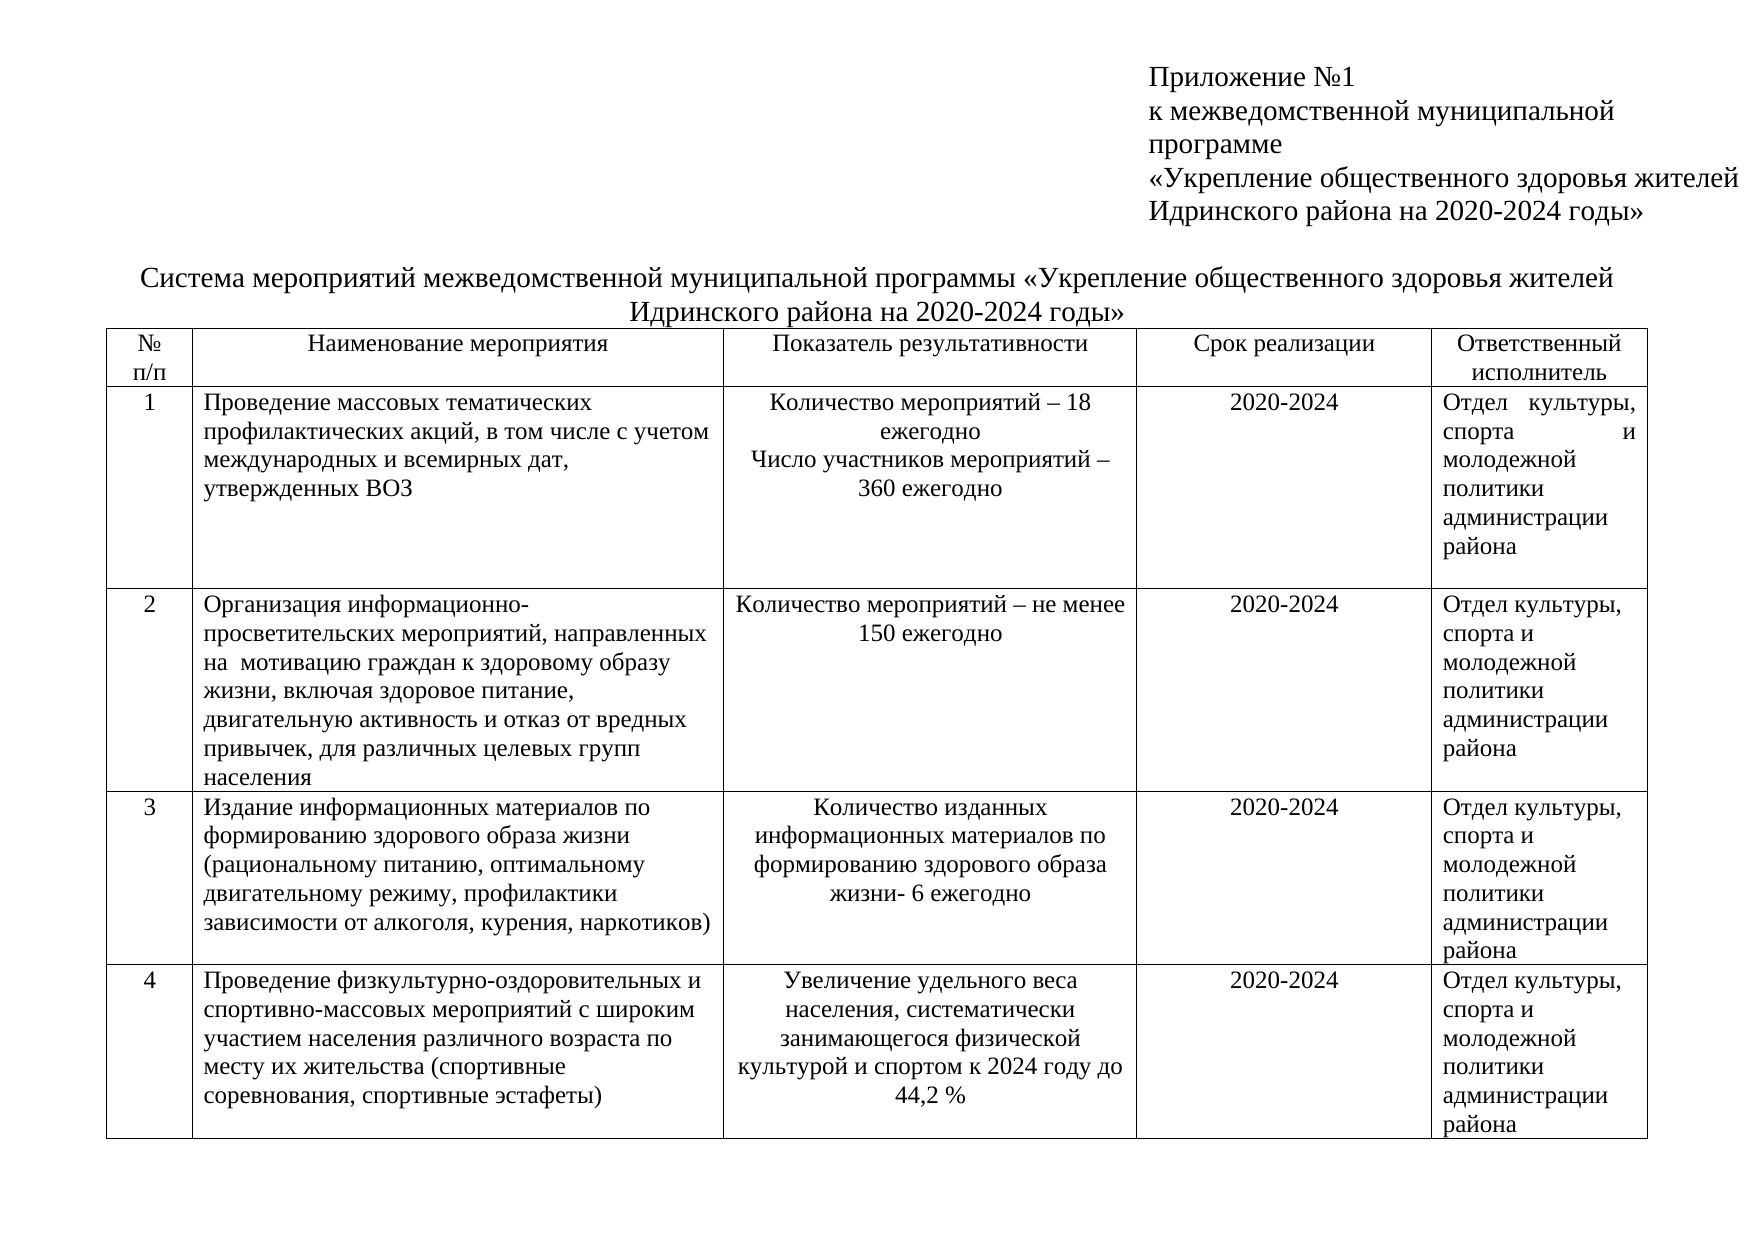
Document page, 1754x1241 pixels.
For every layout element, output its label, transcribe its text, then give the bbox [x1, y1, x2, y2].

table_cell 2020-2024 [1137, 792, 1431, 964]
table_cell 1 [107, 387, 192, 588]
table_cell Количество мероприятий – 18 ежегодно Число участников мероприятий – 360 ежегодно [724, 387, 1136, 588]
table_header Срок реализации [1137, 329, 1431, 386]
table_cell Отдел культуры, спорта и молодежной политики администрации района [1432, 589, 1647, 791]
table_cell Количество мероприятий – не менее 150 ежегодно [724, 589, 1136, 791]
table_cell Увеличение удельного веса населения, систематически занимающегося физической культурой и спортом к 2024 году до 44,2 % [724, 965, 1136, 1138]
table_header № п/п [107, 329, 192, 386]
table_cell 4 [107, 965, 192, 1138]
table_cell Организация информационно-просветительских мероприятий, направленных на мотивацию граждан к здоровому образу жизни, включая здоровое питание, двигательную активность и отказ от вредных привычек, для различных целевых групп населения [193, 589, 723, 791]
table_cell Отдел культуры, спорта и молодежной политики администрации района [1432, 965, 1647, 1138]
table_header Ответственный исполнитель [1432, 329, 1647, 386]
table_cell 2020-2024 [1137, 589, 1431, 791]
text Система мероприятий межведомственной муниципальной программы «Укрепление общественного здоровья жителей Идринского района на 2020-2024 годы» [118, 260, 1636, 327]
table_cell Проведение массовых тематических профилактических акций, в том числе с учетом международных и всемирных дат, утвержденных ВОЗ [193, 387, 723, 588]
table_cell Отдел культуры, спорта и молодежной политики администрации района [1432, 387, 1647, 588]
table_cell Количество изданных информационных материалов по формированию здорового образа жизни- 6 ежегодно [724, 792, 1136, 964]
table_cell Проведение физкультурно-оздоровительных и спортивно-массовых мероприятий с широким участием населения различного возраста по месту их жительства (спортивные соревнования, спортивные эстафеты) [193, 965, 723, 1138]
table_header Приложение №1 к межведомственной муниципальной программе «Укрепление общественного здоровья жителей Идринского района на 2020-2024 годы» [1137, 59, 1754, 227]
table_cell 3 [107, 792, 192, 964]
table_cell Отдел культуры, спорта и молодежной политики администрации района [1432, 792, 1647, 964]
table_header Показатель результативности [724, 329, 1136, 386]
table_cell 2 [107, 589, 192, 791]
table_header Наименование мероприятия [193, 329, 723, 386]
table_cell 2020-2024 [1137, 387, 1431, 588]
table_cell 2020-2024 [1137, 965, 1431, 1138]
table_cell Издание информационных материалов по формированию здорового образа жизни (рациональному питанию, оптимальному двигательному режиму, профилактики зависимости от алкоголя, курения, наркотиков) [193, 792, 723, 964]
